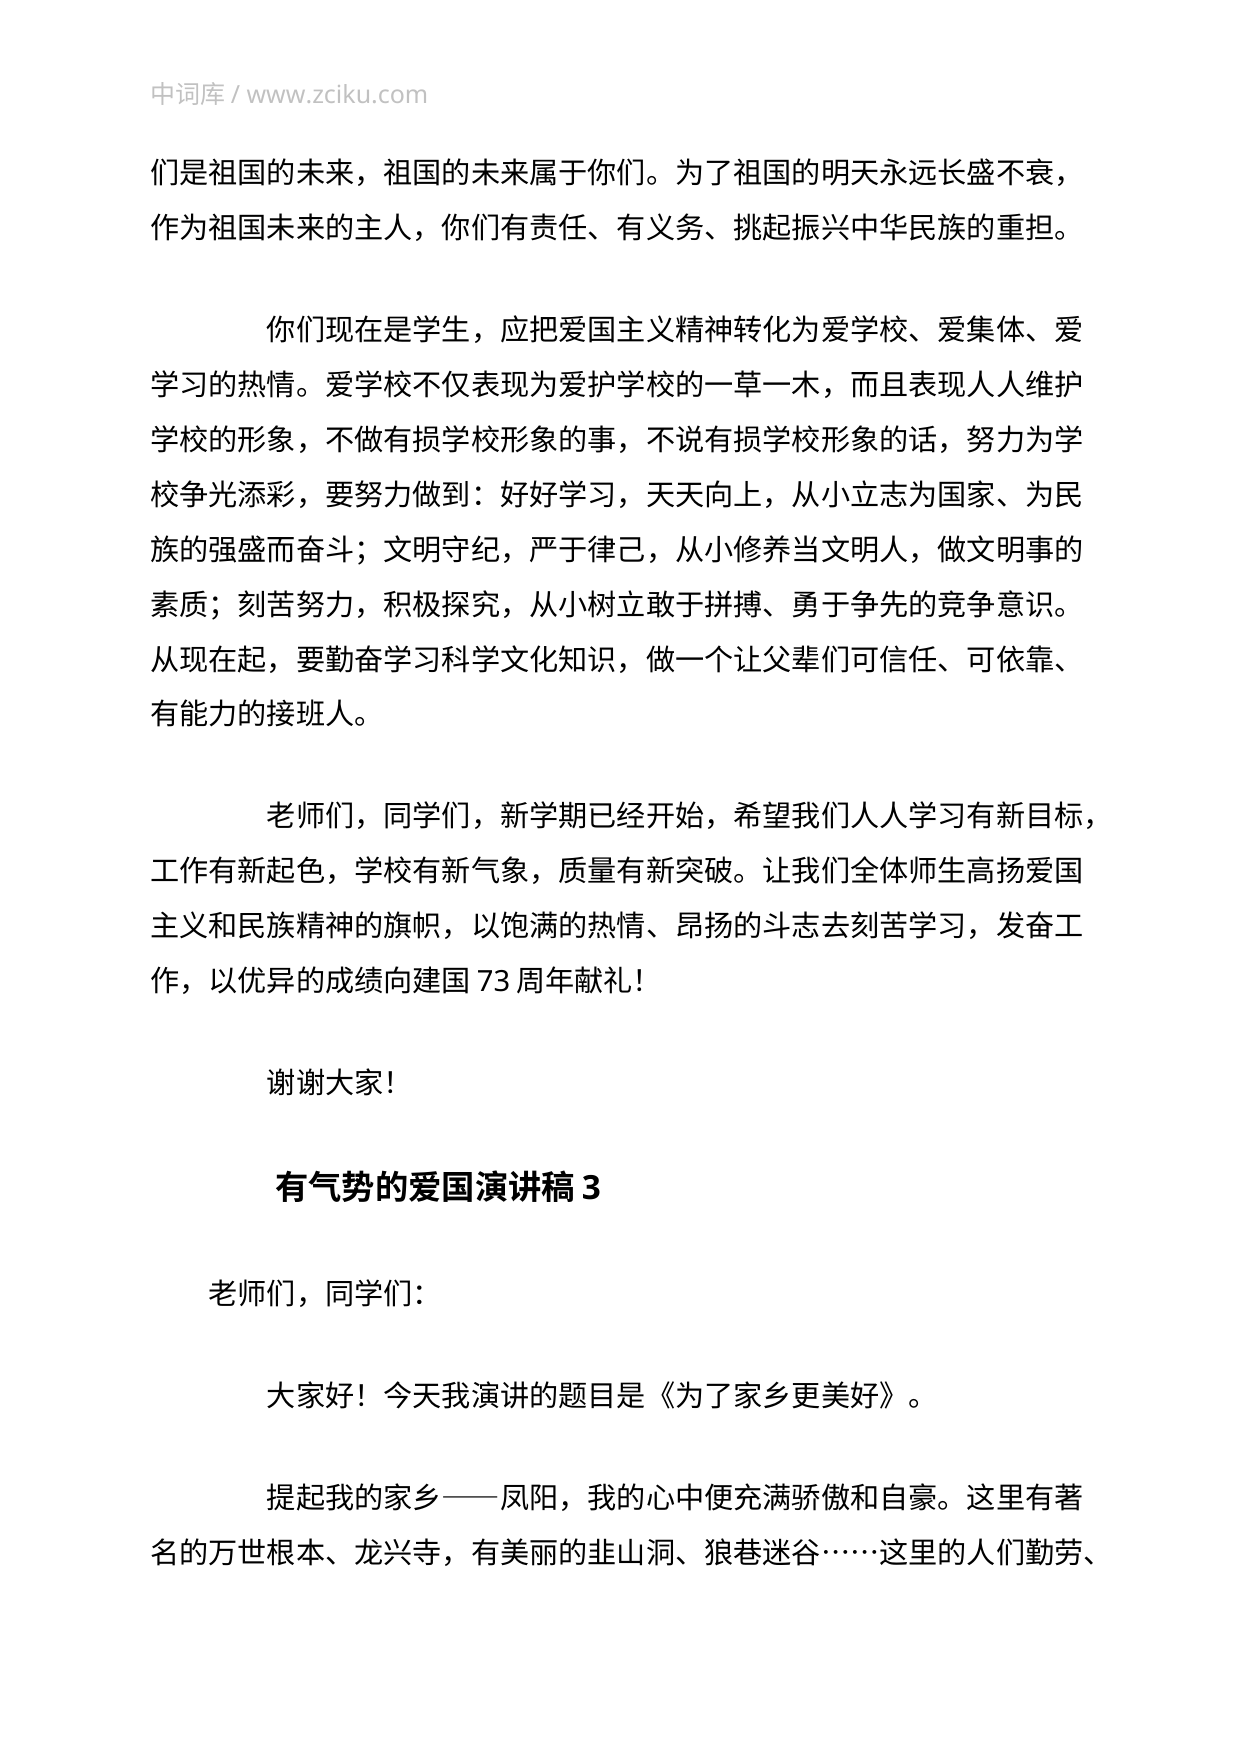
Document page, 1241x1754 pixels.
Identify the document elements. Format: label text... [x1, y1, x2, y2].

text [150, 150, 1090, 247]
text 老师们，同学们： [150, 1271, 1090, 1313]
text 有气势的爱国演讲稿3 [150, 1161, 1090, 1209]
text 大家好！今天我演讲的题目是《为了家乡更美好》。 [150, 1373, 1090, 1415]
text 老师们，同学们，新学期已经开始，希望我们人人学习有新目标，工作有新起色，学校有新气象，质量有新突破。让我们全体师生高扬爱国主义和民族精神的旗帜，以饱满的热情、昂扬的斗志去刻苦学习，发奋工作，以优异的成绩向建国73周年献礼！ [150, 793, 1090, 1000]
text 谢谢大家！ [150, 1059, 1090, 1102]
text 你们现在是学生，应把爱国主义精神转化为爱学校、爱集体、爱学习的热情。爱学校不仅表现为爱护学校的一草一木，而且表现人人维护学校的形象，不做有损学校形象的事，不说有损学校形象的话，努力为学校争光添彩，要努力做到：好好学习，天天向上，从小立志为国家、为民族的强盛而奋斗；文明守纪，严于律己，从小修养当文明人，做文明事的素质；刻苦努力，积极探究，从小树立敢于拼搏、勇于争先的竞争意识。从现在起，要勤奋学习科学文化知识，做一个让父辈们可信任、可依靠、有能力的接班人。 [150, 307, 1090, 733]
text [150, 1474, 1090, 1572]
